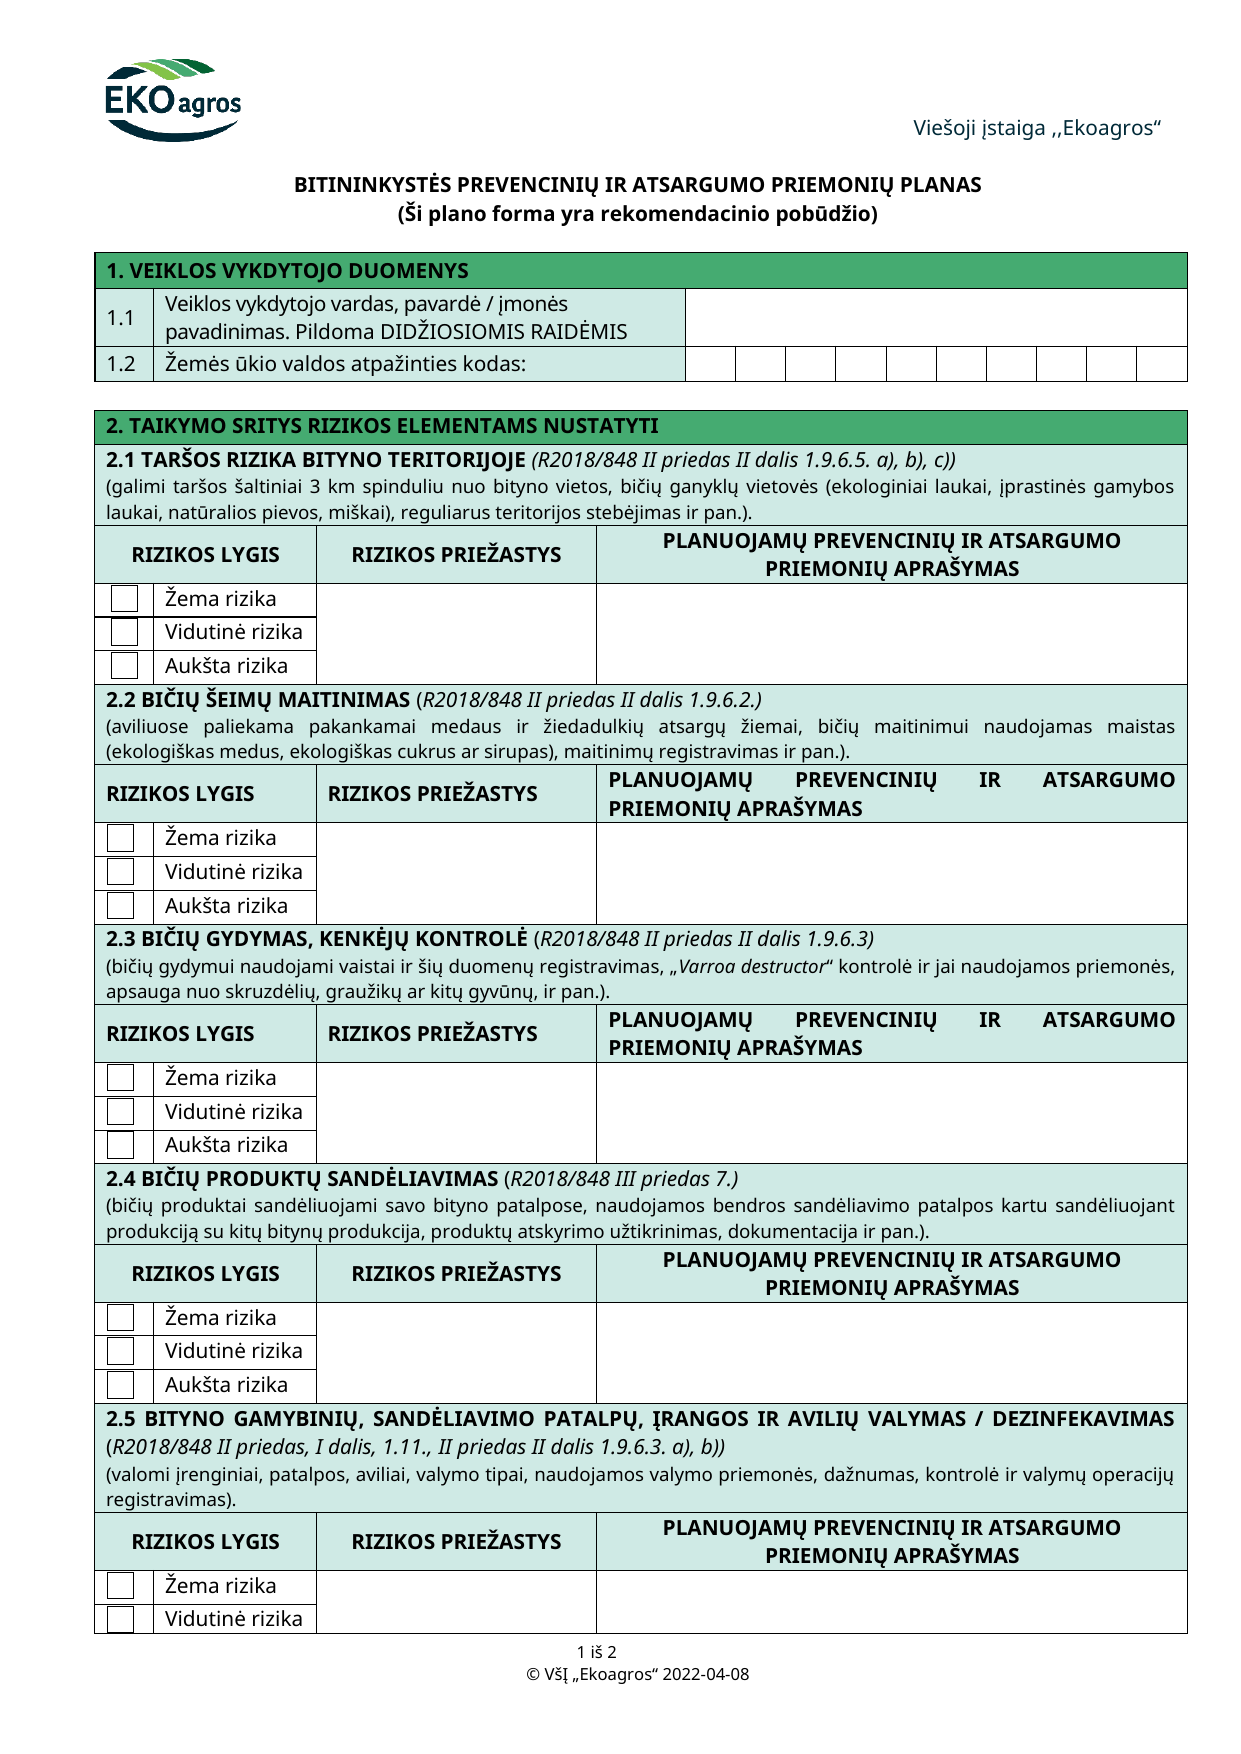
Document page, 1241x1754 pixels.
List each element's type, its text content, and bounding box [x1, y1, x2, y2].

table_cell Aukšta rizika [154, 1370, 316, 1403]
table_cell [1037, 347, 1086, 381]
table_cell PLANUOJAMŲ PREVENCINIŲ IR ATSARGUMO PRIEMONIŲ APRAŠYMAS [597, 1245, 1187, 1302]
table_cell 2.4 BIČIŲ PRODUKTŲ SANDĖLIAVIMAS (R2018/848 III priedas 7.) (bičių produktai sandėliuojami savo bityno patalpose, naudojamos bendros sandėliavimo patalpos kartu sandėliuojant produkciją su kitų bitynų produkcija, produktų atskyrimo užtikrinimas, dokumentacija ir pan.). [95, 1164, 1187, 1244]
table_cell [317, 1303, 596, 1403]
table_cell [597, 1063, 1187, 1163]
table_cell PLANUOJAMŲ PREVENCINIŲ IR ATSARGUMO PRIEMONIŲ APRAŠYMAS [597, 765, 1187, 822]
table_cell [95, 651, 153, 684]
table_cell [987, 347, 1036, 381]
table_cell PLANUOJAMŲ PREVENCINIŲ IR ATSARGUMO PRIEMONIŲ APRAŠYMAS [597, 1005, 1187, 1062]
table_cell Vidutinė rizika [154, 857, 316, 890]
table_header 2. TAIKYMO SRITYS RIZIKOS ELEMENTAMS NUSTATYTI [95, 411, 1187, 444]
table_cell Vidutinė rizika [154, 1605, 316, 1633]
table_cell [317, 584, 596, 684]
table_cell [95, 1370, 153, 1403]
table_cell [686, 347, 735, 381]
table_cell Veiklos vykdytojo vardas, pavardė / įmonės pavadinimas. Pildoma DIDŽIOSIOMIS RAIDĖMIS [154, 289, 685, 346]
table_header 1. VEIKLOS VYKDYTOJO DUOMENYS [96, 253, 1187, 288]
table_cell 2.5 BITYNO GAMYBINIŲ, SANDĖLIAVIMO PATALPŲ, ĮRANGOS IR AVILIŲ VALYMAS / DEZINFEKAVIMAS (R2018/848 II priedas, I dalis, 1.11., II priedas II dalis 1.9.6.3. a), b)) (valomi įrenginiai, patalpos, aviliai, valymo tipai, naudojamos valymo priemonės, dažnumas, kontrolė ir valymų operacijų registravimas). [95, 1404, 1187, 1512]
table_cell [95, 1303, 153, 1335]
table_cell Vidutinė rizika [154, 618, 316, 650]
table_cell RIZIKOS PRIEŽASTYS [317, 526, 596, 583]
table_cell Vidutinė rizika [154, 1336, 316, 1369]
table_cell RIZIKOS LYGIS [95, 526, 316, 583]
table_cell [597, 1571, 1187, 1633]
table_cell [597, 823, 1187, 923]
table_cell [736, 347, 785, 381]
table_cell RIZIKOS PRIEŽASTYS [317, 1245, 596, 1302]
table_cell PLANUOJAMŲ PREVENCINIŲ IR ATSARGUMO PRIEMONIŲ APRAŠYMAS [597, 1513, 1187, 1570]
table_cell RIZIKOS LYGIS [95, 765, 316, 822]
table_cell [1087, 347, 1136, 381]
table_cell [95, 1131, 153, 1163]
table_cell Aukšta rizika [154, 891, 316, 923]
table_cell [95, 823, 153, 856]
picture [105, 59, 241, 142]
table_cell [95, 1097, 153, 1129]
table_cell RIZIKOS PRIEŽASTYS [317, 1513, 596, 1570]
table_cell [1137, 347, 1187, 381]
table_cell [95, 1336, 153, 1369]
table_cell RIZIKOS PRIEŽASTYS [317, 1005, 596, 1062]
table_cell Aukšta rizika [154, 651, 316, 684]
table_cell [937, 347, 986, 381]
table_cell [887, 347, 936, 381]
table_cell [95, 891, 153, 923]
table_cell Žema rizika [154, 823, 316, 856]
table_cell RIZIKOS LYGIS [95, 1005, 316, 1062]
table_cell PLANUOJAMŲ PREVENCINIŲ IR ATSARGUMO PRIEMONIŲ APRAŠYMAS [597, 526, 1187, 583]
table_cell [836, 347, 886, 381]
table_cell [95, 1063, 153, 1096]
table_cell [95, 584, 153, 616]
table_cell Žema rizika [154, 1303, 316, 1335]
text (Ši plano forma yra rekomendacinio pobūdžio) [94, 199, 1181, 227]
table_cell Vidutinė rizika [154, 1097, 316, 1129]
table_cell [597, 584, 1187, 684]
table_cell Žema rizika [154, 584, 316, 616]
text BITININKYSTĖS PREVENCINIŲ IR ATSARGUMO PRIEMONIŲ PLANAS [94, 170, 1181, 199]
table_cell 1.2 [96, 347, 153, 381]
table_cell [317, 823, 596, 923]
table_cell [317, 1063, 596, 1163]
table_cell [597, 1303, 1187, 1403]
table_cell RIZIKOS LYGIS [95, 1245, 316, 1302]
table_cell 2.3 BIČIŲ GYDYMAS, KENKĖJŲ KONTROLĖ (R2018/848 II priedas II dalis 1.9.6.3) (bičių gydymui naudojami vaistai ir šių duomenų registravimas, „Varroa destructor“ kontrolė ir jai naudojamos priemonės, apsauga nuo skruzdėlių, graužikų ar kitų gyvūnų, ir pan.). [95, 925, 1187, 1004]
table_cell 2.1 TARŠOS RIZIKA BITYNO TERITORIJOJE (R2018/848 II priedas II dalis 1.9.6.5. a), b), c)) (galimi taršos šaltiniai 3 km spinduliu nuo bityno vietos, bičių ganyklų vietovės (ekologiniai laukai, įprastinės gamybos laukai, natūralios pievos, miškai), reguliarus teritorijos stebėjimas ir pan.). [95, 445, 1187, 525]
table_cell Žema rizika [154, 1571, 316, 1603]
table_cell [317, 1571, 596, 1633]
table_cell Žema rizika [154, 1063, 316, 1096]
table_cell [95, 1571, 153, 1603]
table_cell RIZIKOS PRIEŽASTYS [317, 765, 596, 822]
table_cell RIZIKOS LYGIS [95, 1513, 316, 1570]
table_cell [95, 1605, 153, 1633]
table_cell Žemės ūkio valdos atpažinties kodas: [154, 347, 685, 381]
table_cell 2.2 BIČIŲ ŠEIMŲ MAITINIMAS (R2018/848 II priedas II dalis 1.9.6.2.) (aviliuose paliekama pakankamai medaus ir žiedadulkių atsargų žiemai, bičių maitinimui naudojamas maistas (ekologiškas medus, ekologiškas cukrus ar sirupas), maitinimų registravimas ir pan.). [95, 685, 1187, 764]
table_cell [95, 857, 153, 890]
table_cell [95, 618, 153, 650]
table_cell [786, 347, 835, 381]
table_cell Aukšta rizika [154, 1131, 316, 1163]
table_cell [686, 289, 1187, 346]
table_cell 1.1 [96, 289, 153, 346]
